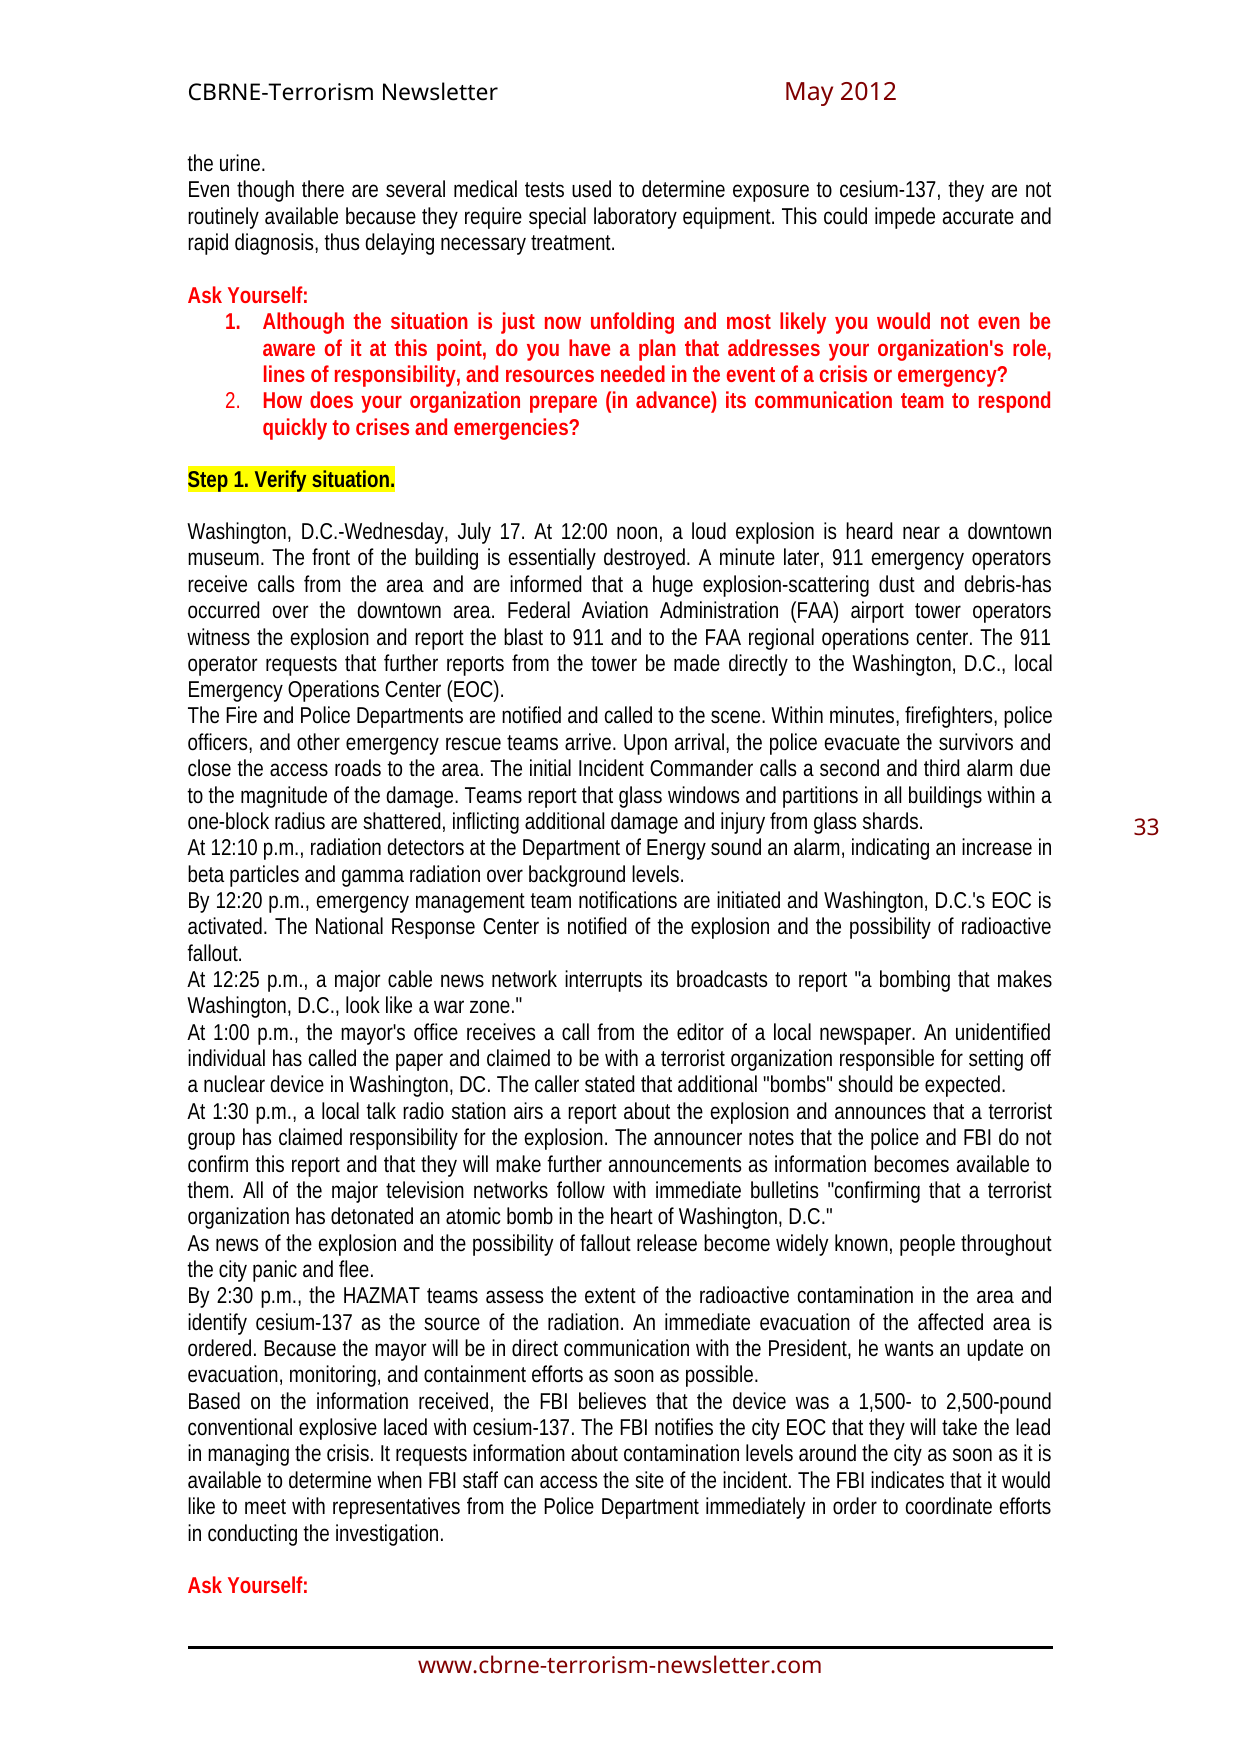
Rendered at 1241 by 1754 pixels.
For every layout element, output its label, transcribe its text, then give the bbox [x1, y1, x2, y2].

table_cell Step 1. Verify situation. [188, 440, 1053, 518]
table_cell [188, 518, 1053, 1598]
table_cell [188, 150, 1053, 440]
